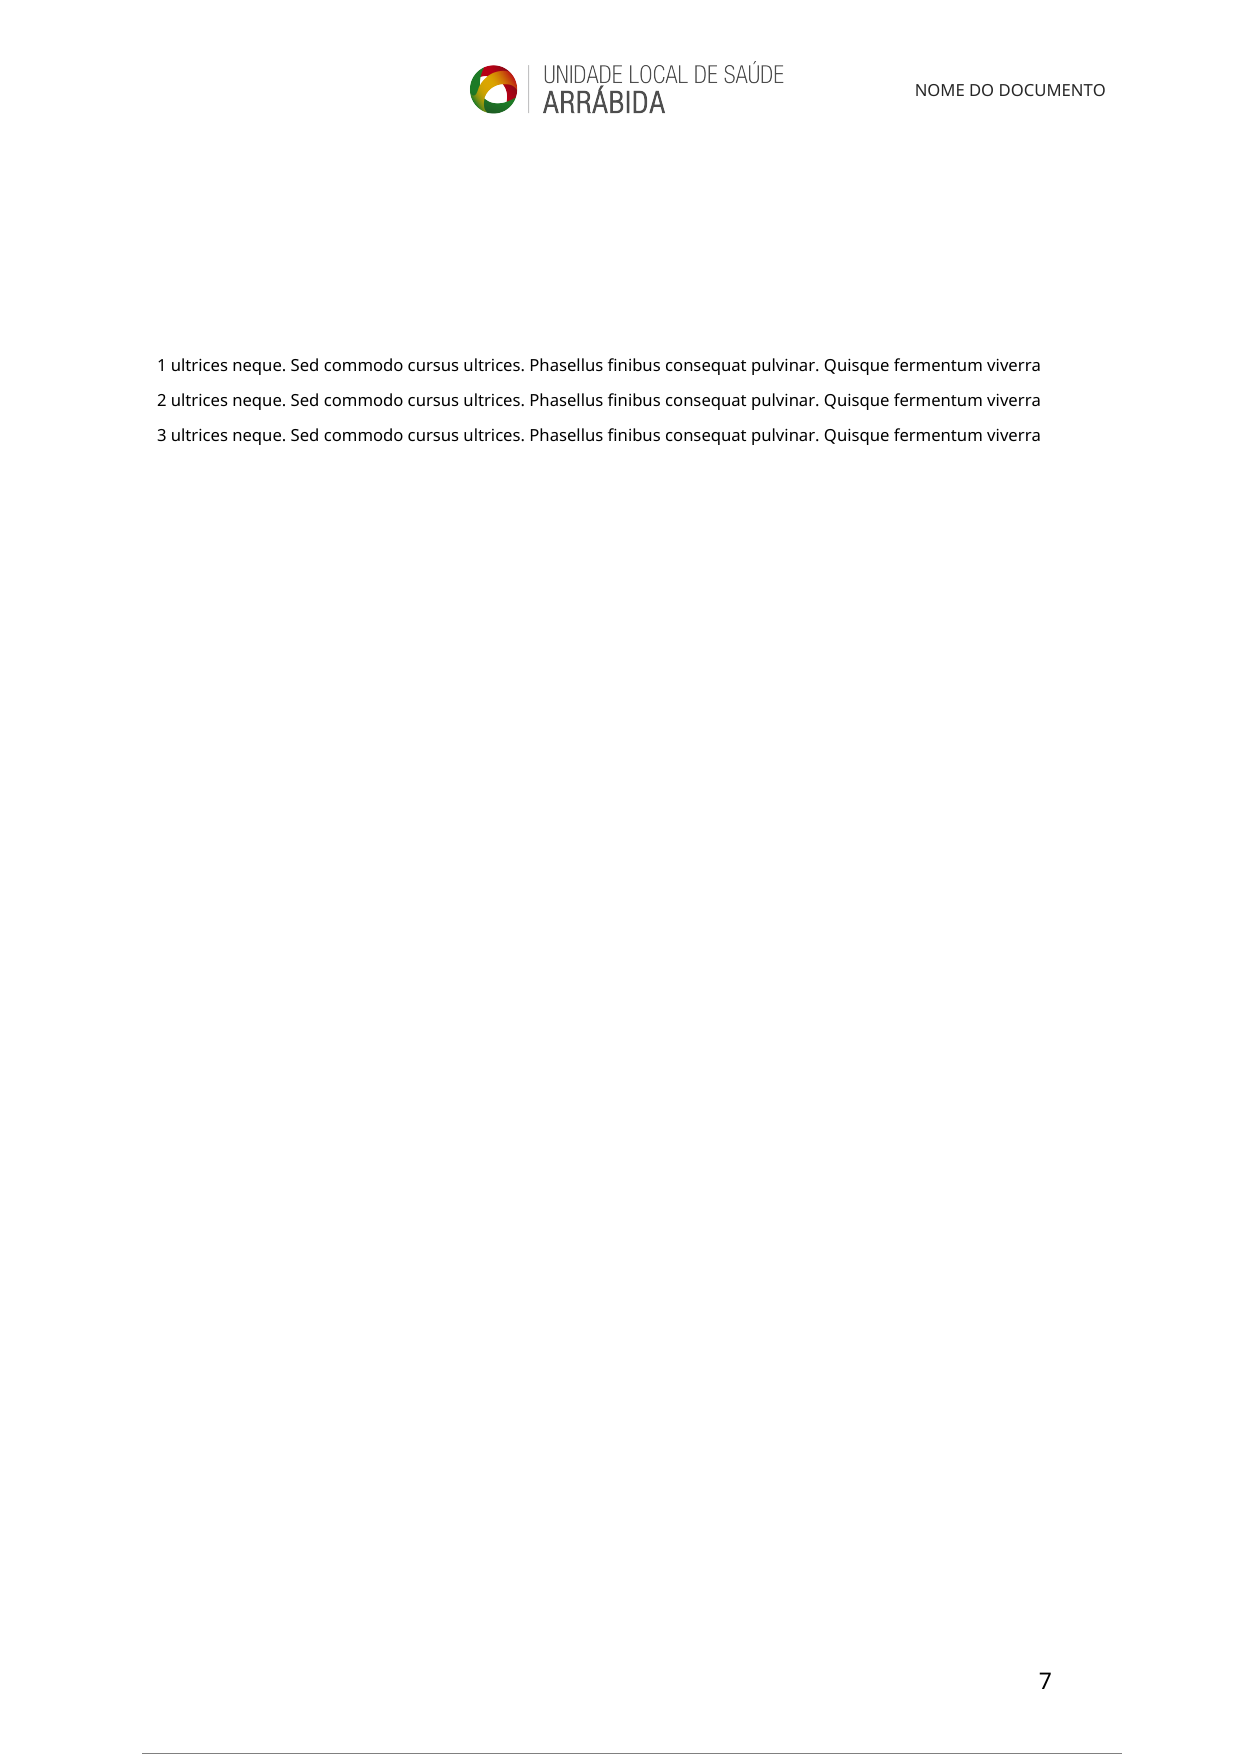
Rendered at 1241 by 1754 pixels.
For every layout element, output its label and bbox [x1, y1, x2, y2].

picture [469, 61, 784, 114]
